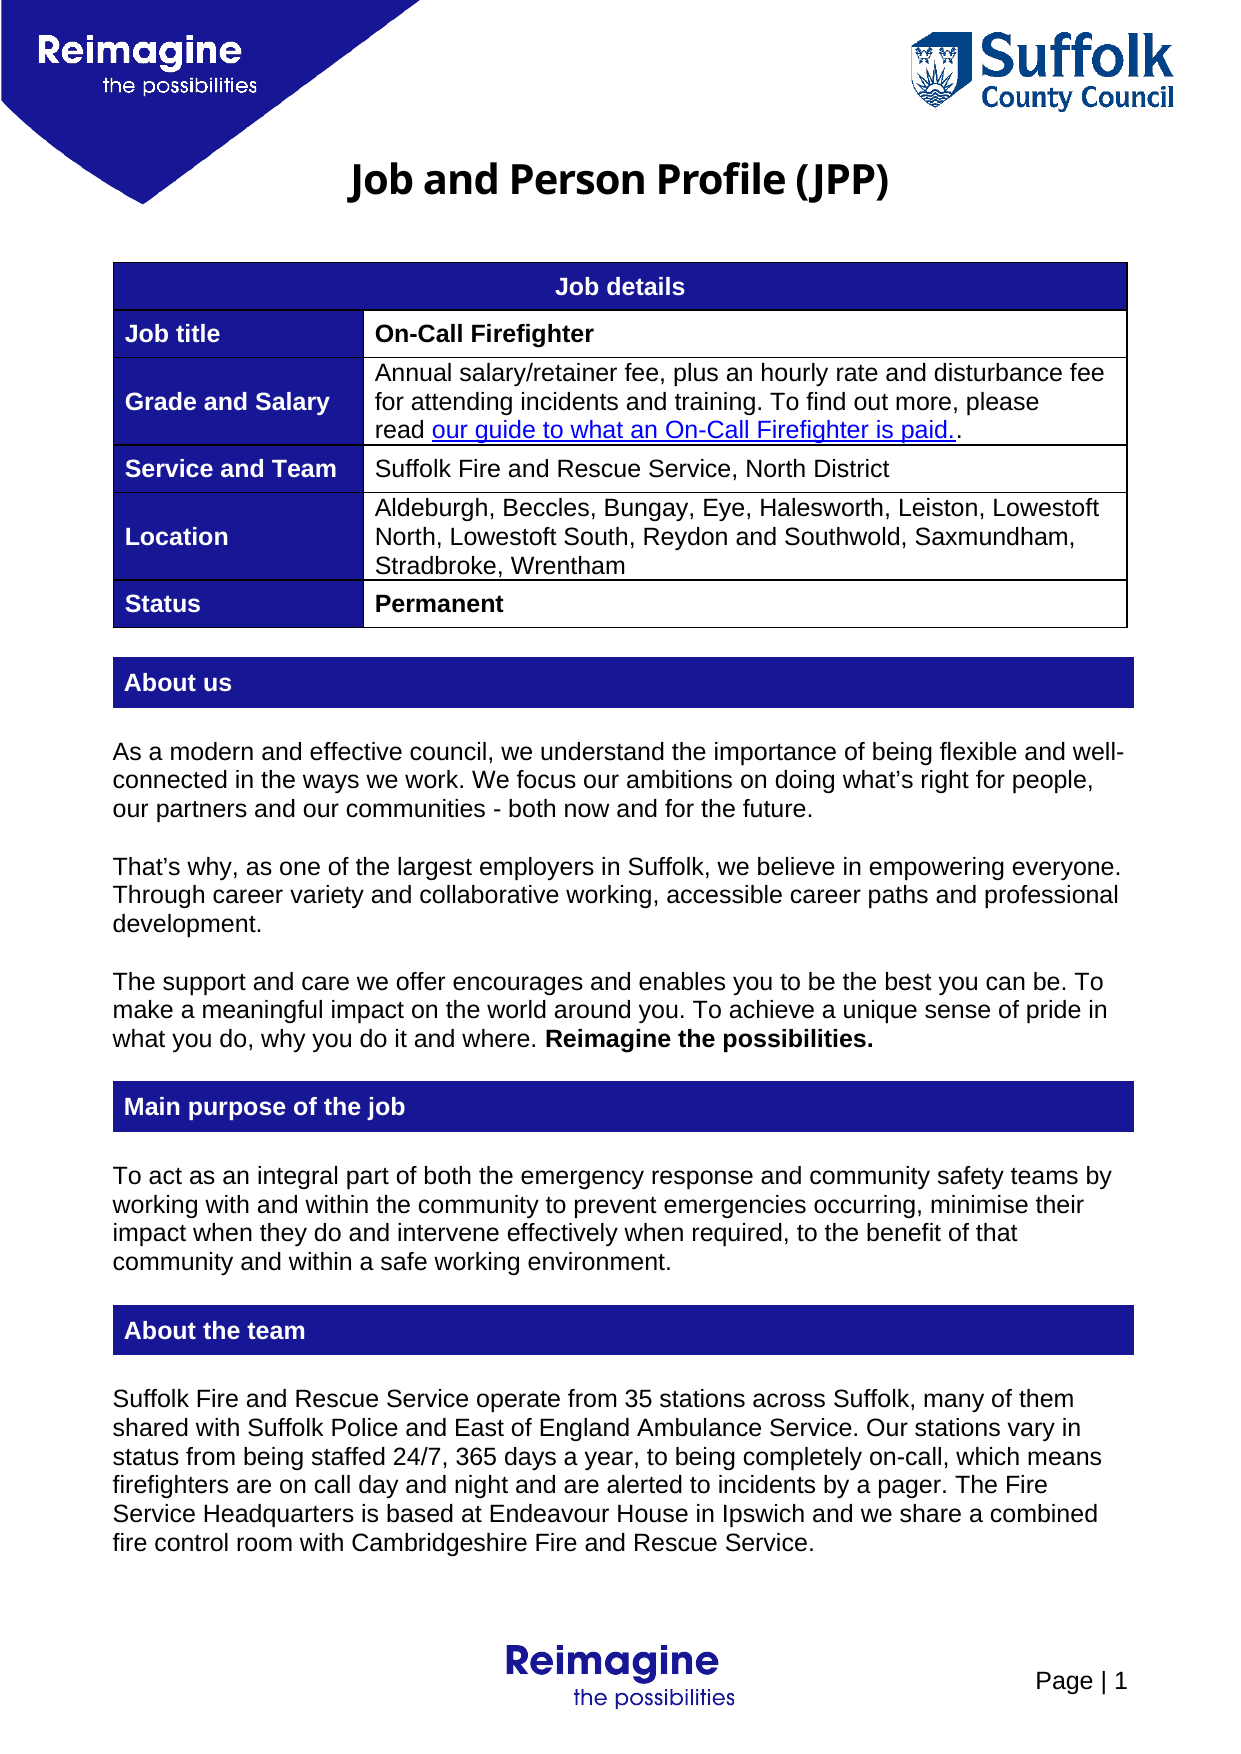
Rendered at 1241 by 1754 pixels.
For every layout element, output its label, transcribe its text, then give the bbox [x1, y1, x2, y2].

table_header Job details [114, 263, 1126, 309]
table_header Main purpose of the job [113, 1081, 1134, 1132]
table_cell On-Call Firefighter [364, 311, 1126, 356]
picture [911, 32, 1174, 112]
text That’s why, as one of the largest employers in Suffolk, we believe in empowering everyone. Through career variety and collaborative working, accessible career paths and professional development. [112, 851, 1128, 938]
table_cell Job title [114, 311, 363, 356]
table_cell Service and Team [114, 446, 363, 492]
table_cell Location [114, 493, 363, 579]
picture [1, 0, 420, 206]
table_cell Permanent [364, 581, 1126, 627]
table_cell Grade and Salary [114, 358, 363, 444]
text Suffolk Fire and Rescue Service operate from 35 stations across Suffolk, many of them shared with Suffolk Police and East of England Ambulance Service. Our stations vary in status from being staffed 24/7, 365 days a year, to being completely on-call, which means firefighters are on call day and night and are alerted to incidents by a pager. The Fire Service Headquarters is based at Endeavour House in Ipswich and we share a combined fire control room with Cambridgeshire Fire and Rescue Service. [112, 1384, 1128, 1557]
table_cell Suffolk Fire and Rescue Service, North District [364, 446, 1126, 492]
table_cell Status [114, 581, 363, 627]
title Job and Person Profile (JPP) [112, 150, 1128, 207]
table_header About the team [113, 1305, 1134, 1355]
text To act as an integral part of both the emergency response and community safety teams by working with and within the community to prevent emergencies occurring, minimise their impact when they do and intervene effectively when required, to the benefit of that community and within a safe working environment. [112, 1161, 1128, 1276]
picture [506, 1645, 735, 1710]
table_header About us [113, 657, 1134, 708]
table_cell Annual salary/retainer fee, plus an hourly rate and disturbance fee for attending incidents and training. To find out more, please read our guide to what an On-Call Firefighter is paid.. [364, 358, 1126, 444]
table_cell Aldeburgh, Beccles, Bungay, Eye, Halesworth, Leiston, Lowestoft North, Lowestoft South, Reydon and Southwold, Saxmundham, Stradbroke, Wrentham [364, 493, 1126, 579]
text The support and care we offer encourages and enables you to be the best you can be. To make a meaningful impact on the world around you. To achieve a unique sense of pride in what you do, why you do it and where. Reimagine the possibilities. [112, 966, 1128, 1053]
text As a modern and effective council, we understand the importance of being flexible and well-connected in the ways we work. We focus our ambitions on doing what’s right for people, our partners and our communities - both now and for the future. [112, 736, 1128, 823]
